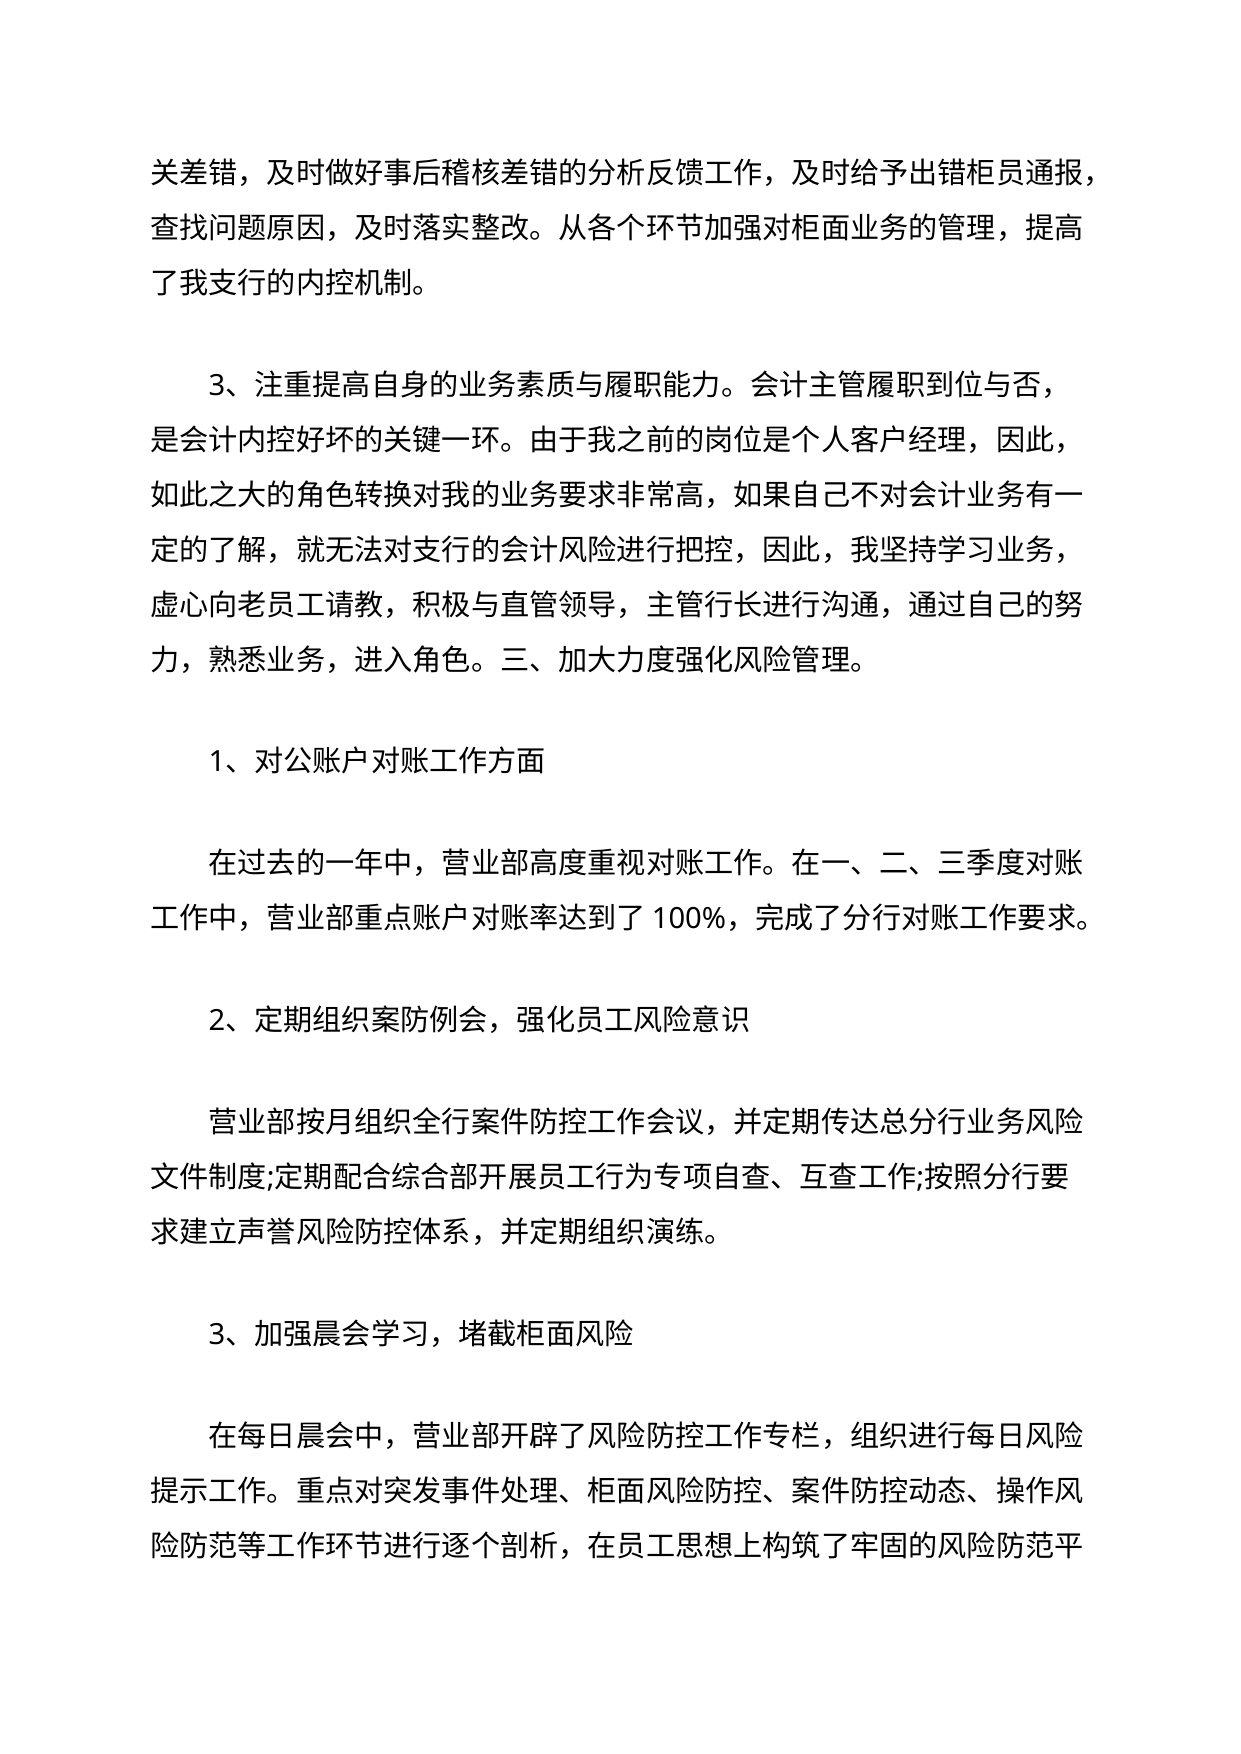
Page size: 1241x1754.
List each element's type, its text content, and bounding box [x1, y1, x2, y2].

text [150, 1412, 1090, 1564]
text 1、对公账户对账工作方面 [150, 738, 1090, 780]
text 3、加强晨会学习，堵截柜面风险 [150, 1310, 1090, 1353]
text 营业部按月组织全行案件防控工作会议，并定期传达总分行业务风险文件制度;定期配合综合部开展员工行为专项自查、互查工作;按照分行要求建立声誉风险防控体系，并定期组织演练。 [150, 1099, 1090, 1251]
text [150, 150, 1090, 302]
text 2、定期组织案防例会，强化员工风险意识 [150, 997, 1090, 1039]
text 3、注重提高自身的业务素质与履职能力。会计主管履职到位与否，是会计内控好坏的关键一环。由于我之前的岗位是个人客户经理，因此，如此之大的角色转换对我的业务要求非常高，如果自己不对会计业务有一定的了解，就无法对支行的会计风险进行把控，因此，我坚持学习业务，虚心向老员工请教，积极与直管领导，主管行长进行沟通，通过自己的努力，熟悉业务，进入角色。三、加大力度强化风险管理。 [150, 362, 1090, 678]
text 在过去的一年中，营业部高度重视对账工作。在一、二、三季度对账工作中，营业部重点账户对账率达到了100%，完成了分行对账工作要求。 [150, 840, 1090, 937]
